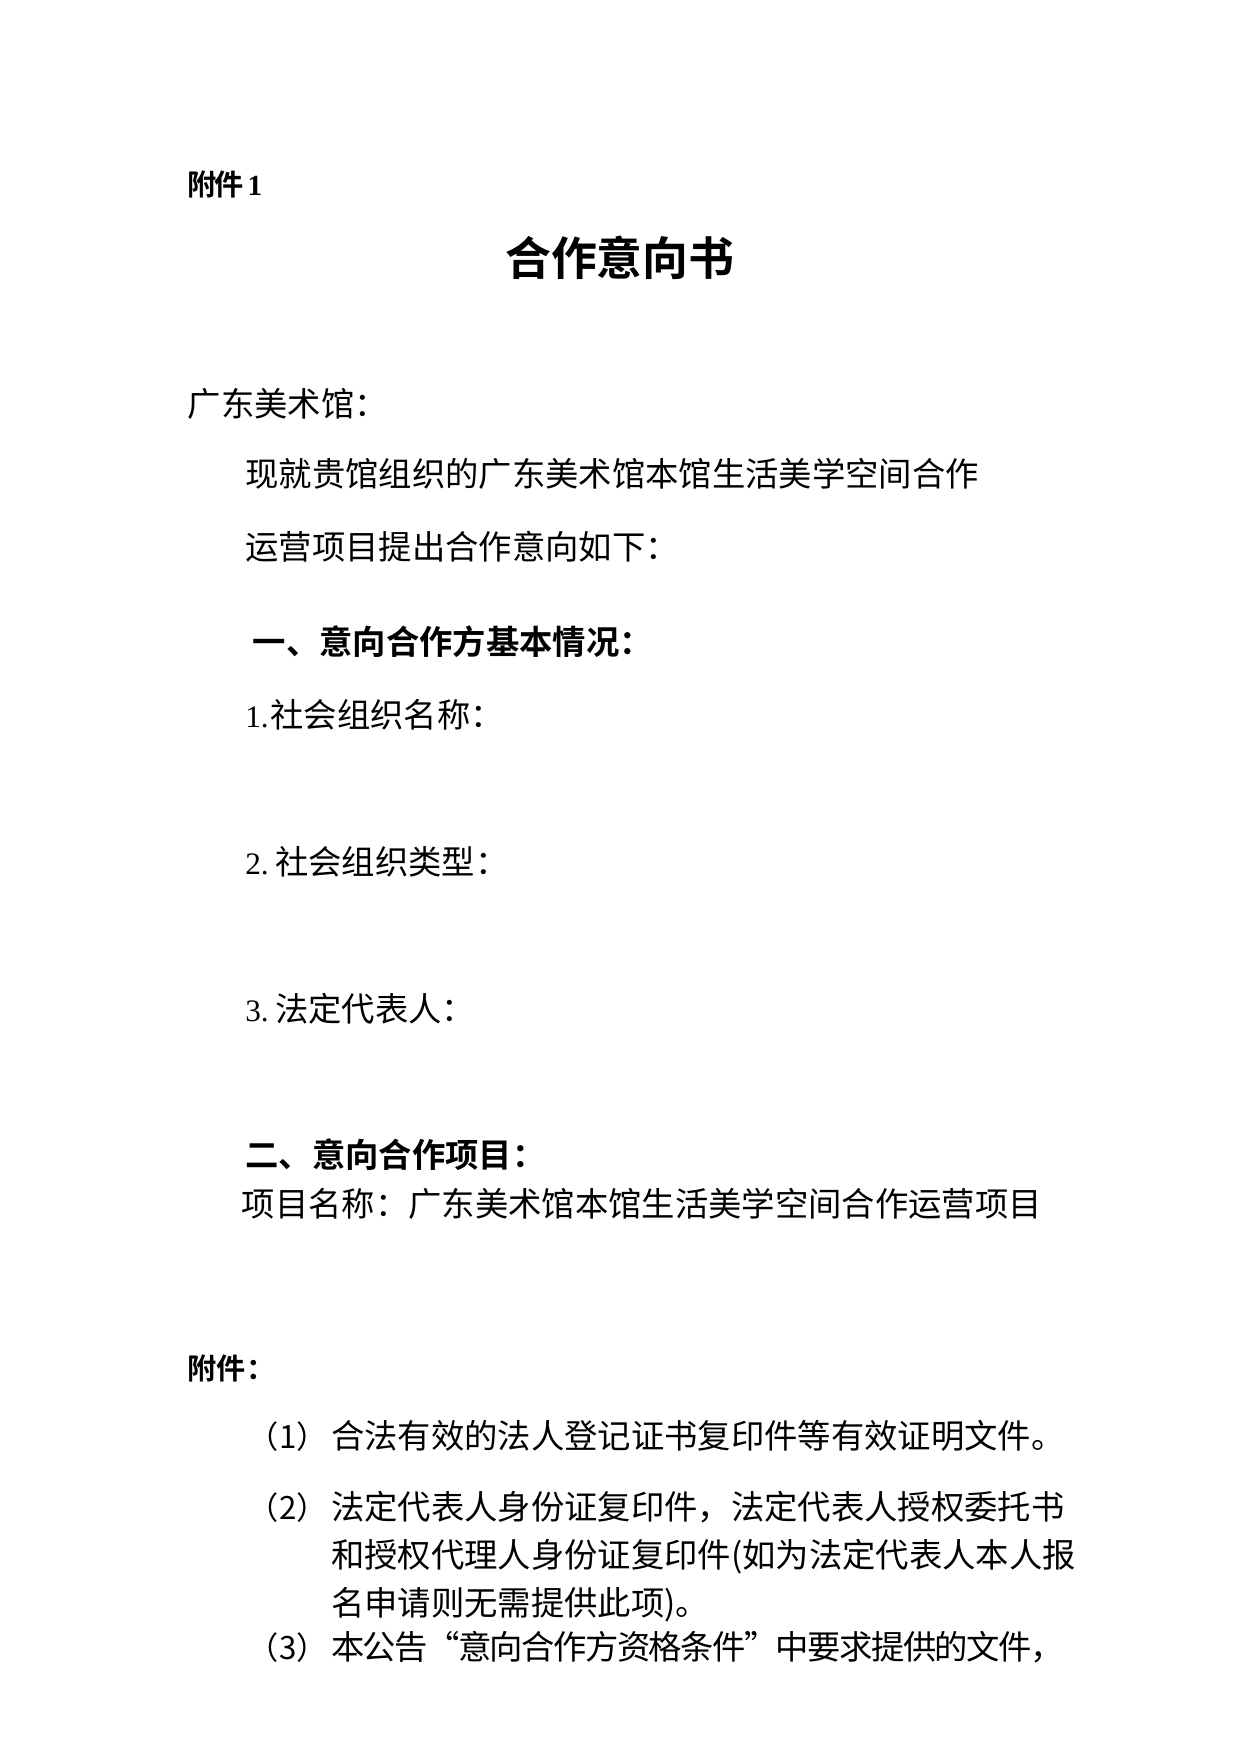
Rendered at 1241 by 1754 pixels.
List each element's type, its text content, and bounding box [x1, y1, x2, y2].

text 附件： [187, 1346, 1080, 1388]
subtitle 二、意向合作项目： [245, 1129, 1080, 1177]
list 合法有效的法人登记证书复印件等有效证明文件。 [248, 1410, 1080, 1458]
list 法定代表人： [245, 982, 1080, 1031]
text 附件 1 [187, 162, 272, 204]
list 社会组织名称： [245, 689, 1080, 737]
list 社会组织类型： [245, 836, 1080, 884]
text 现就贵馆组织的广东美术馆本馆生活美学空间合作运营项目提出合作意向如下： [245, 448, 999, 569]
list 法定代表人身份证复印件，法定代表人授权委托书和授权代理人身份证复印件(如为法定代表人本人报名申请则无需提供此项)。 [248, 1481, 1080, 1625]
list 本公告“意向合作方资格条件”中要求提供的文件， [248, 1625, 1080, 1668]
text 合作意向书 [505, 222, 1080, 288]
text 项目名称：广东美术馆本馆生活美学空间合作运营项目 [175, 1177, 1080, 1226]
text 一、意向合作方基本情况： [245, 616, 999, 664]
text 广东美术馆： [187, 377, 1080, 426]
